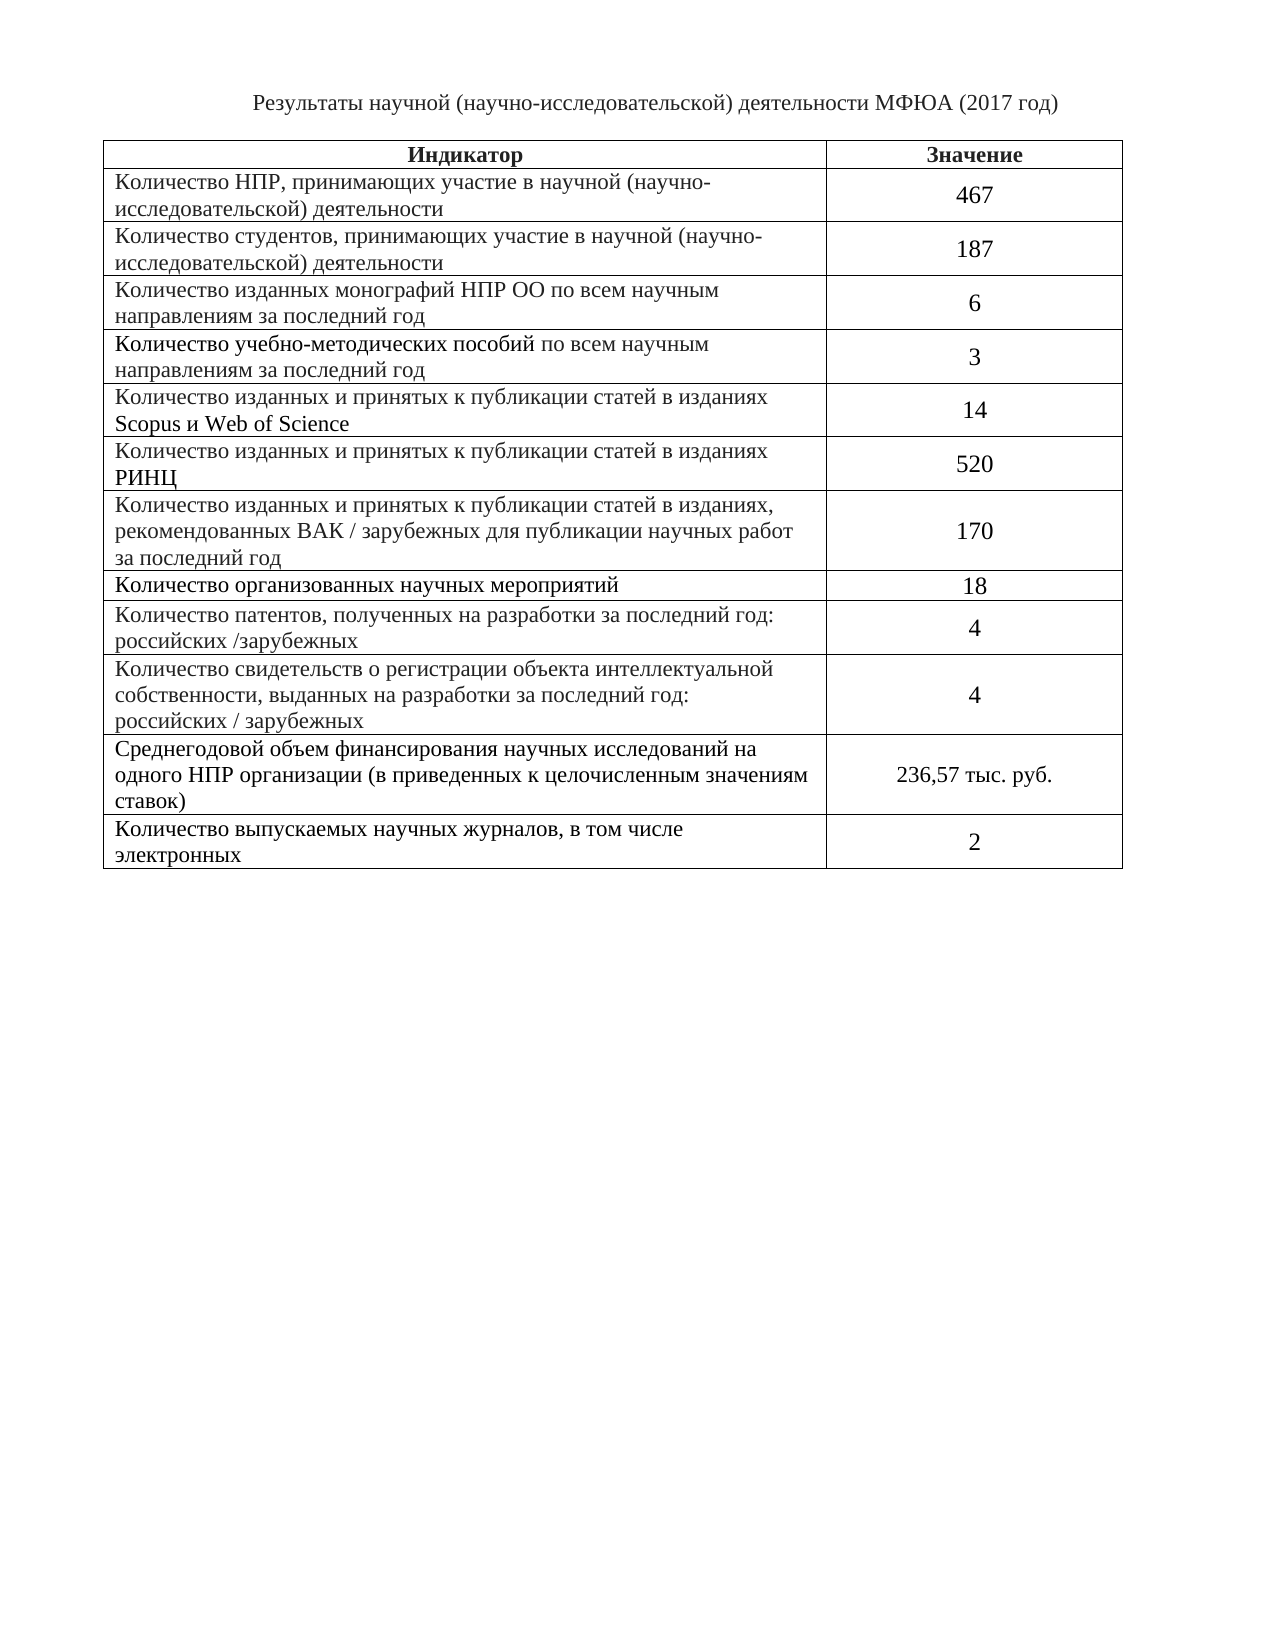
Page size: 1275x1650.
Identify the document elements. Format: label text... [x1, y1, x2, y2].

table_cell 236,57 тыс. руб. [827, 735, 1122, 814]
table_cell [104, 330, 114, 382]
table_cell 170 [827, 491, 1122, 570]
table_cell 3 [827, 330, 1122, 382]
table_cell 4 [827, 601, 1122, 653]
table_header Значение [827, 141, 1122, 167]
table_cell 14 [827, 384, 1122, 436]
table_cell 2 [827, 815, 1122, 867]
table_cell 4 [827, 655, 1122, 734]
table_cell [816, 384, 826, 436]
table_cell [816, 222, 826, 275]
table_cell 18 [827, 571, 1122, 600]
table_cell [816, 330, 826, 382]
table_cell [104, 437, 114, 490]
table_cell 187 [827, 222, 1122, 275]
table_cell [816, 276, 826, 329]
table_cell Количество выпускаемых научных журналов, в том числе электронных [104, 815, 826, 867]
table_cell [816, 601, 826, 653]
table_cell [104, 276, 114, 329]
table_cell 520 [827, 437, 1122, 490]
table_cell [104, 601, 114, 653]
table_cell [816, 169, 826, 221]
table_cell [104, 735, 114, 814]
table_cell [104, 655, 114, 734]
table_cell 6 [827, 276, 1122, 329]
text Результаты научной (научно-исследовательской) деятельности МФЮА (2017 год) [252, 89, 1186, 115]
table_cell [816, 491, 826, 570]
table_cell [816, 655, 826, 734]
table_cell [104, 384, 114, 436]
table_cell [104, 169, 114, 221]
table_cell 467 [827, 169, 1122, 221]
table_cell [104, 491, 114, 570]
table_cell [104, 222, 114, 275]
table_cell Количество организованных научных мероприятий [104, 571, 826, 600]
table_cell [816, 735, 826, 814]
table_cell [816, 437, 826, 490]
